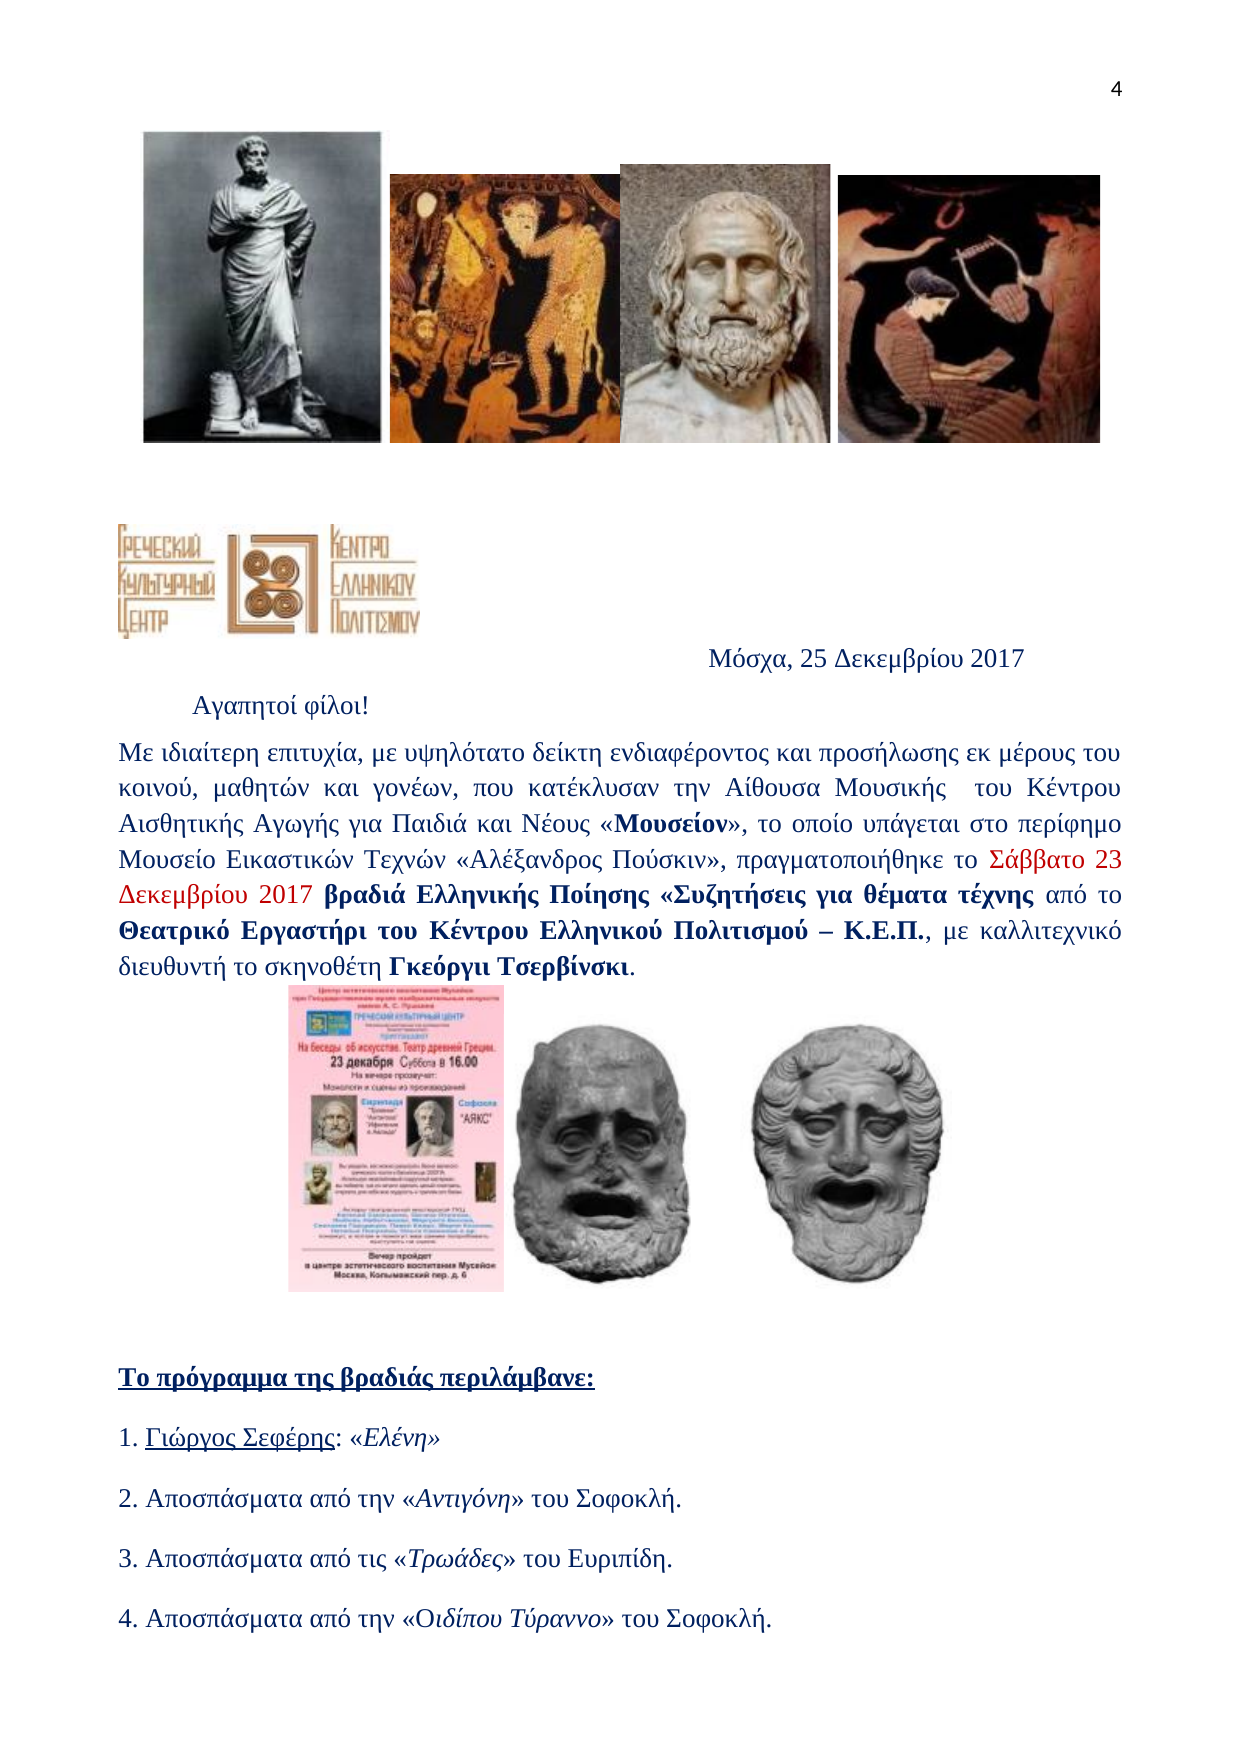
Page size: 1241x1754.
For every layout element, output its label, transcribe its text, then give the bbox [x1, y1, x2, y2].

picture [140, 130, 831, 443]
picture [837, 175, 1101, 443]
text Αγαπητοί φίλοι! [118, 689, 1122, 720]
text Το πρόγραμμα της βραδιάς περιλάμβανε: [118, 1361, 1122, 1392]
text Με ιδιαίτερη επιτυχία, με υψηλότατο δείκτη ενδιαφέροντος και προσήλωσης εκ μέρους του κοινού, μαθητών και γονέων, που κατέκλυσαν την Αίθουσα Μουσικής του Κέντρου Αισθητικής Αγωγής για Παιδιά και Νέους «Μουσείον», το οποίο υπάγεται στο περίφημο Μουσείο Εικαστικών Τεχνών «Αλέξανδρος Πούσκιν», πραγματοποιήθηκε το Σάββατο 23 Δεκεμβρίου 2017 βραδιά Ελληνικής Ποίησης «Συζητήσεις για θέματα τέχνης από το Θεατρικό Εργαστήρι του Κέντρου Ελληνικού Πολιτισμού – Κ.Ε.Π., με καλλιτεχνικό διευθυντή το σκηνοθέτη Γκεόργιι Τσερβίνσκι. [118, 736, 1122, 981]
text Μόσχα, 25 Δεκεμβρίου 2017 [118, 642, 1122, 673]
picture [288, 985, 952, 1292]
text 3. Αποσπάσματα από τις «Τρωάδες» του Ευριπίδη. [118, 1542, 1122, 1573]
text 2. Αποσπάσματα από την «Αντιγόνη» του Σοφοκλή. [118, 1482, 1122, 1513]
picture [118, 524, 420, 639]
text 4. Αποσπάσματα από την «Οιδίπου Τύραννο» του Σοφοκλή. [118, 1602, 1122, 1633]
text 1. Γιώργος Σεφέρης: «Ελένη» [118, 1421, 1122, 1452]
